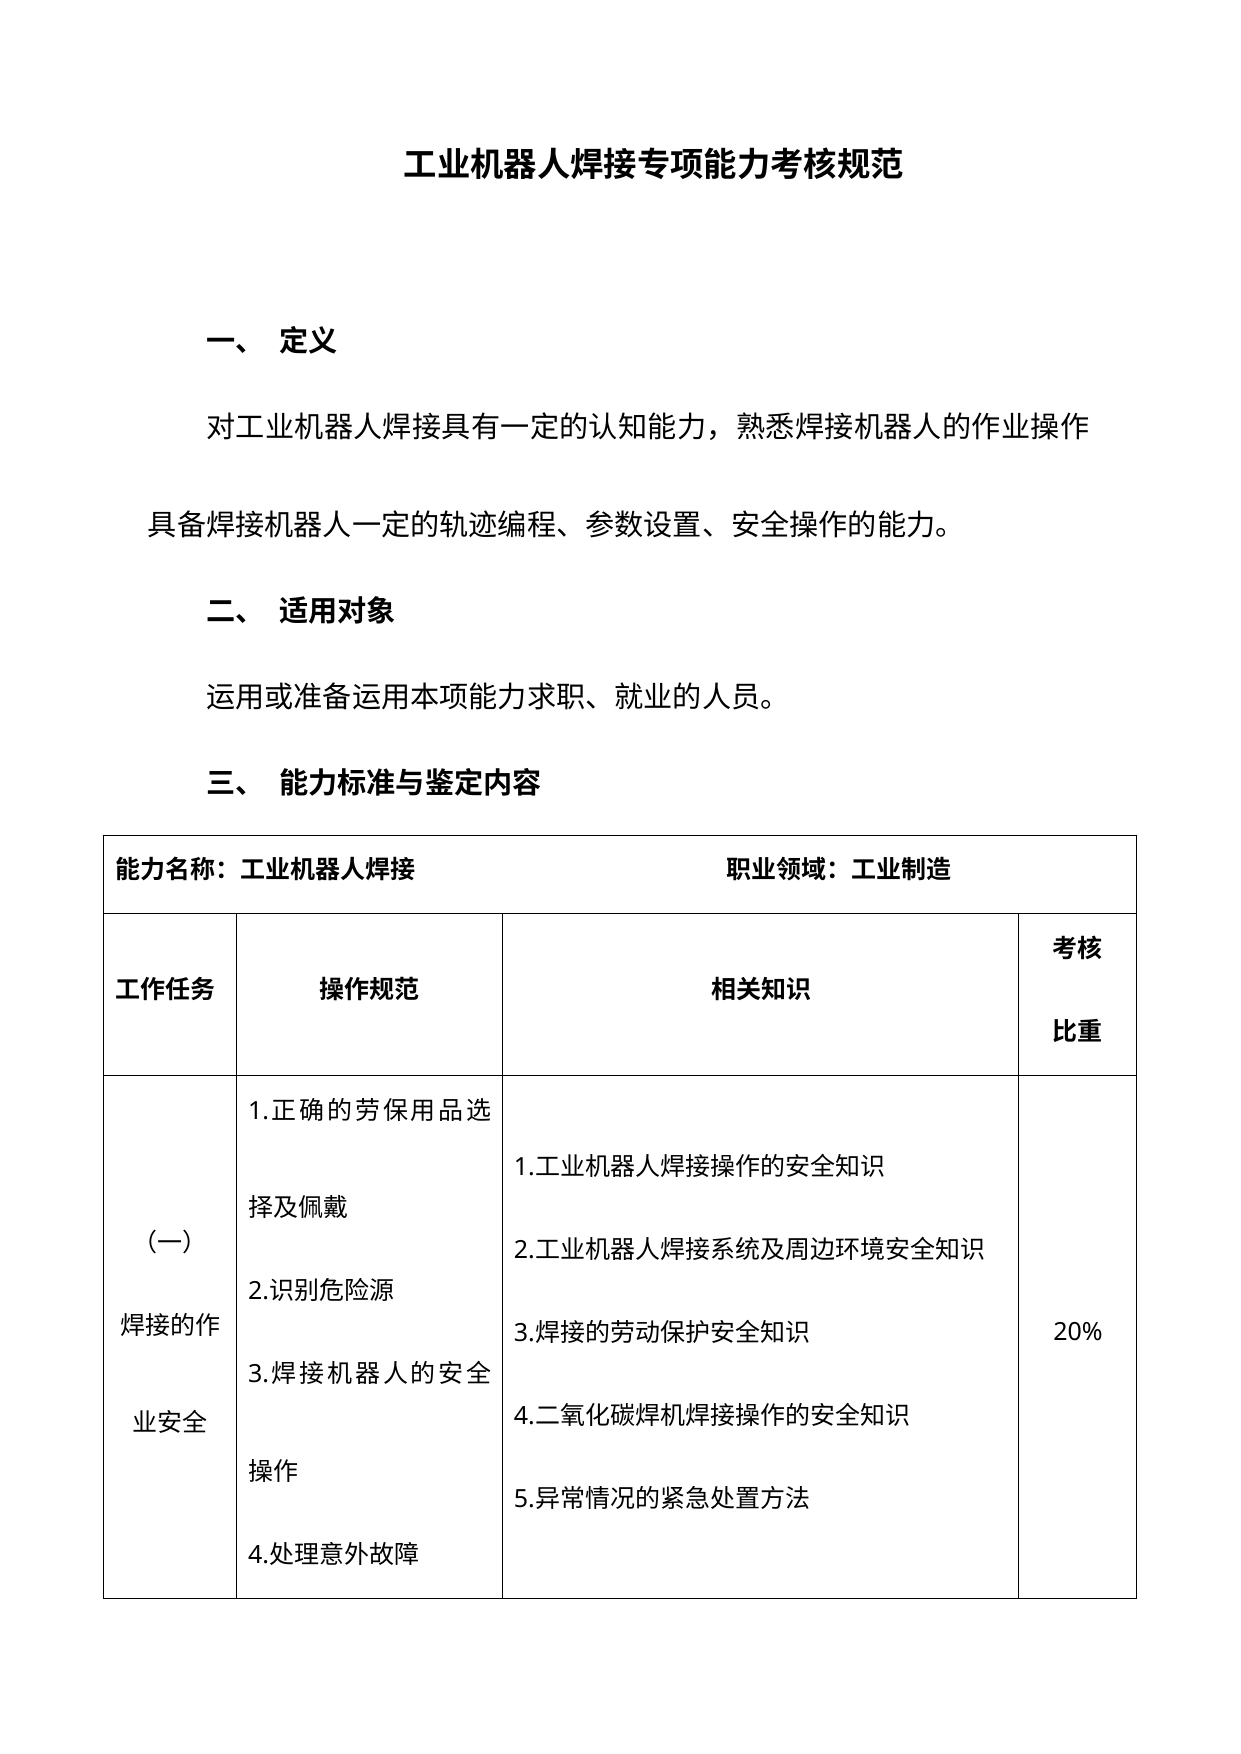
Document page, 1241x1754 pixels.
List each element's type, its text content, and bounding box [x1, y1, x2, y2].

table_cell （一） 焊接的作业安全 [104, 1076, 236, 1598]
text 运用或准备运用本项能力求职、就业的人员。 [148, 662, 1092, 727]
list 能力标准与鉴定内容 [148, 748, 1092, 813]
table_cell 工作任务 [104, 914, 236, 1075]
text 工业机器人焊接专项能力考核规范 [148, 129, 1092, 194]
table_header 能力名称：工业机器人焊接 职业领域：工业制造 [104, 836, 1136, 913]
table_cell 考核 比重 [1019, 914, 1136, 1075]
table_cell 操作规范 [237, 914, 502, 1075]
table_cell 20% [1019, 1076, 1136, 1598]
table_cell 1.工业机器人焊接操作的安全知识 2.工业机器人焊接系统及周边环境安全知识 3.焊接的劳动保护安全知识 4.二氧化碳焊机焊接操作的安全知识 5.异常情况的紧急处置方法 [503, 1076, 1018, 1598]
list 适用对象 [148, 576, 1092, 641]
table_cell 相关知识 [503, 914, 1018, 1075]
list 定义 [148, 306, 1092, 371]
table_cell 1.正确的劳保用品选择及佩戴 2.识别危险源 3.焊接机器人的安全操作 4.处理意外故障 [237, 1076, 502, 1598]
text 对工业机器人焊接具有一定的认知能力，熟悉焊接机器人的作业操作，具备焊接机器人一定的轨迹编程、参数设置、安全操作的能力。 [148, 392, 1092, 555]
